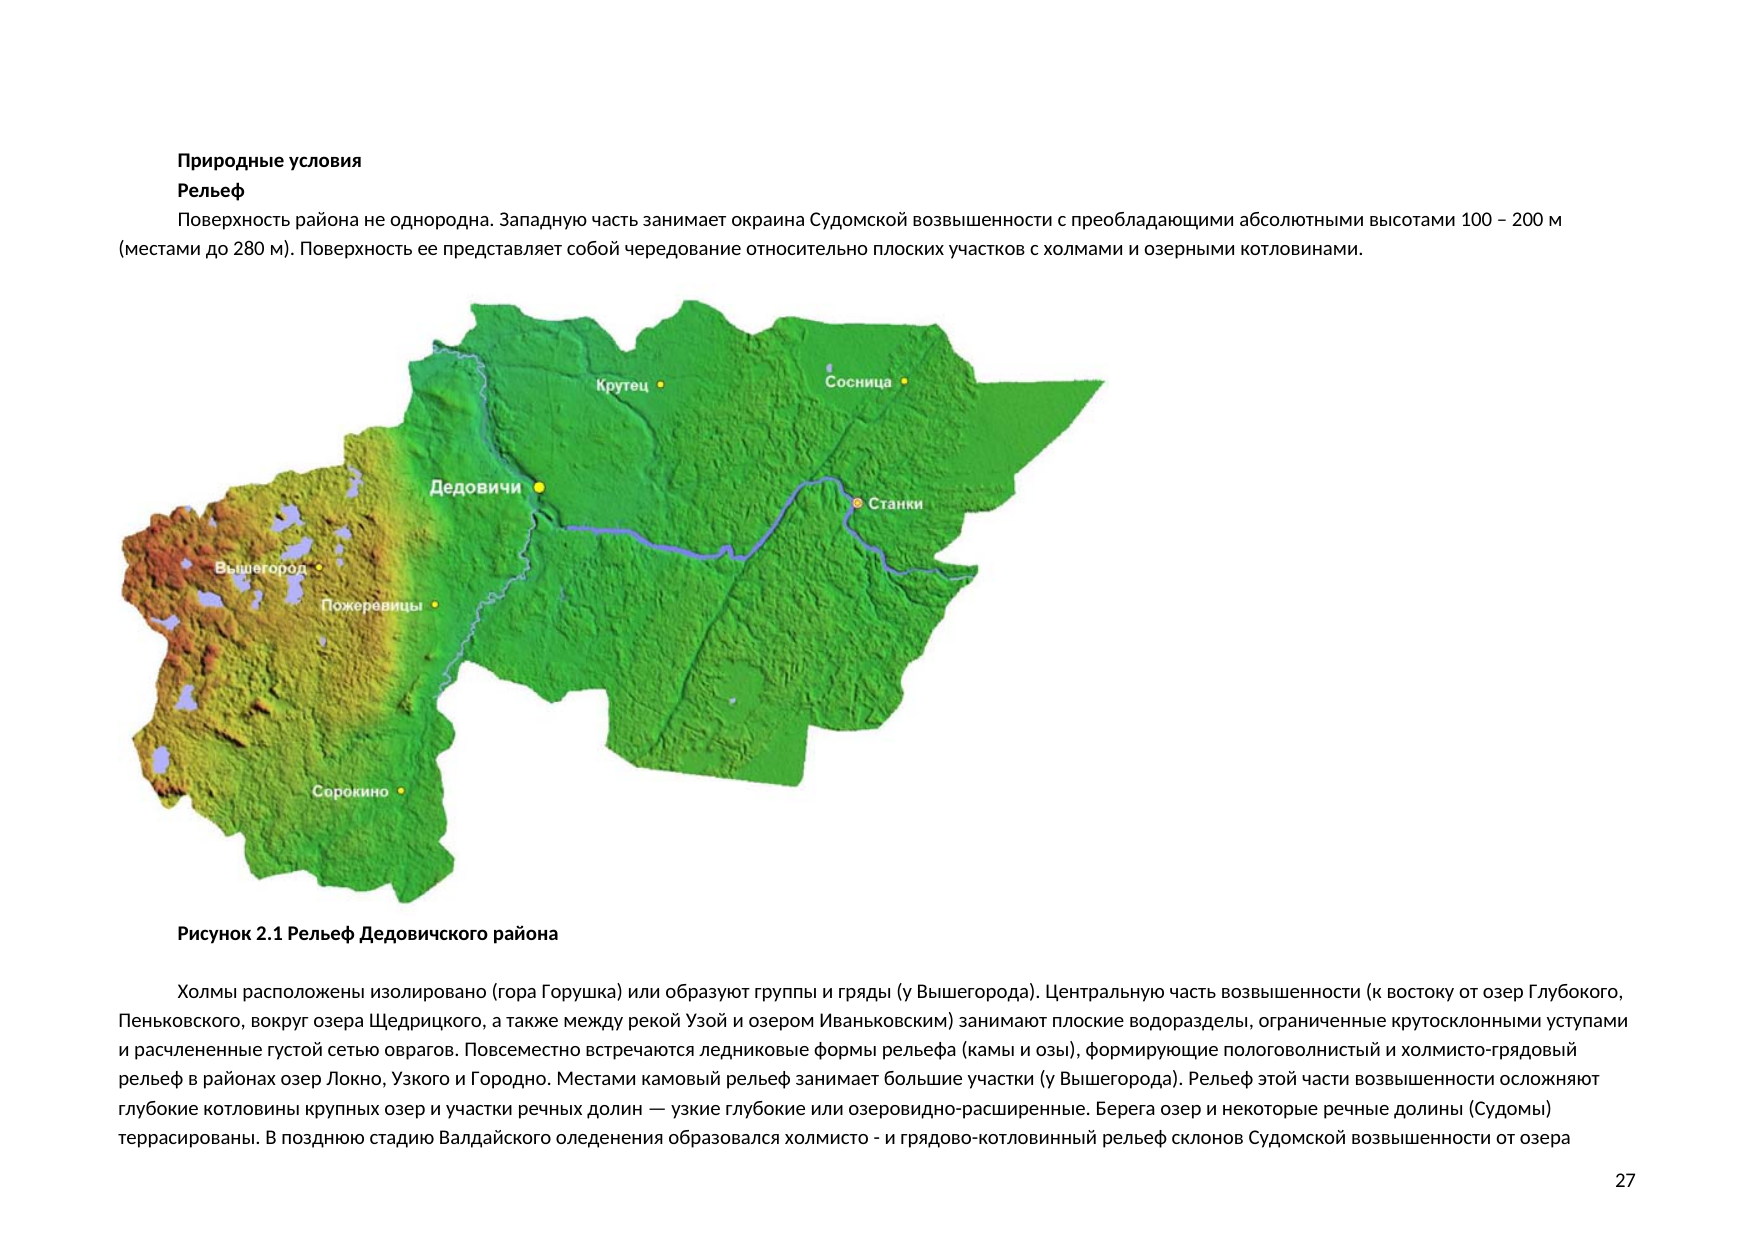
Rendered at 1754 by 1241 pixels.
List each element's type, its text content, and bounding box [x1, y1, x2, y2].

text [118, 978, 1636, 1149]
picture [118, 264, 1109, 916]
text Природные условия [118, 148, 1636, 173]
text Поверхность района не однородна. Западную часть занимает окраина Судомской возвышенности с преобладающими абсолютными высотами 100 – (местами до ). Поверхность ее представляет собой чередование относительно плоских участков с холмами и озерными котловинами. [118, 206, 1636, 261]
text Рельеф [118, 177, 1636, 202]
text Рисунок 2.1 Рельеф Дедовичского района [118, 920, 1636, 945]
